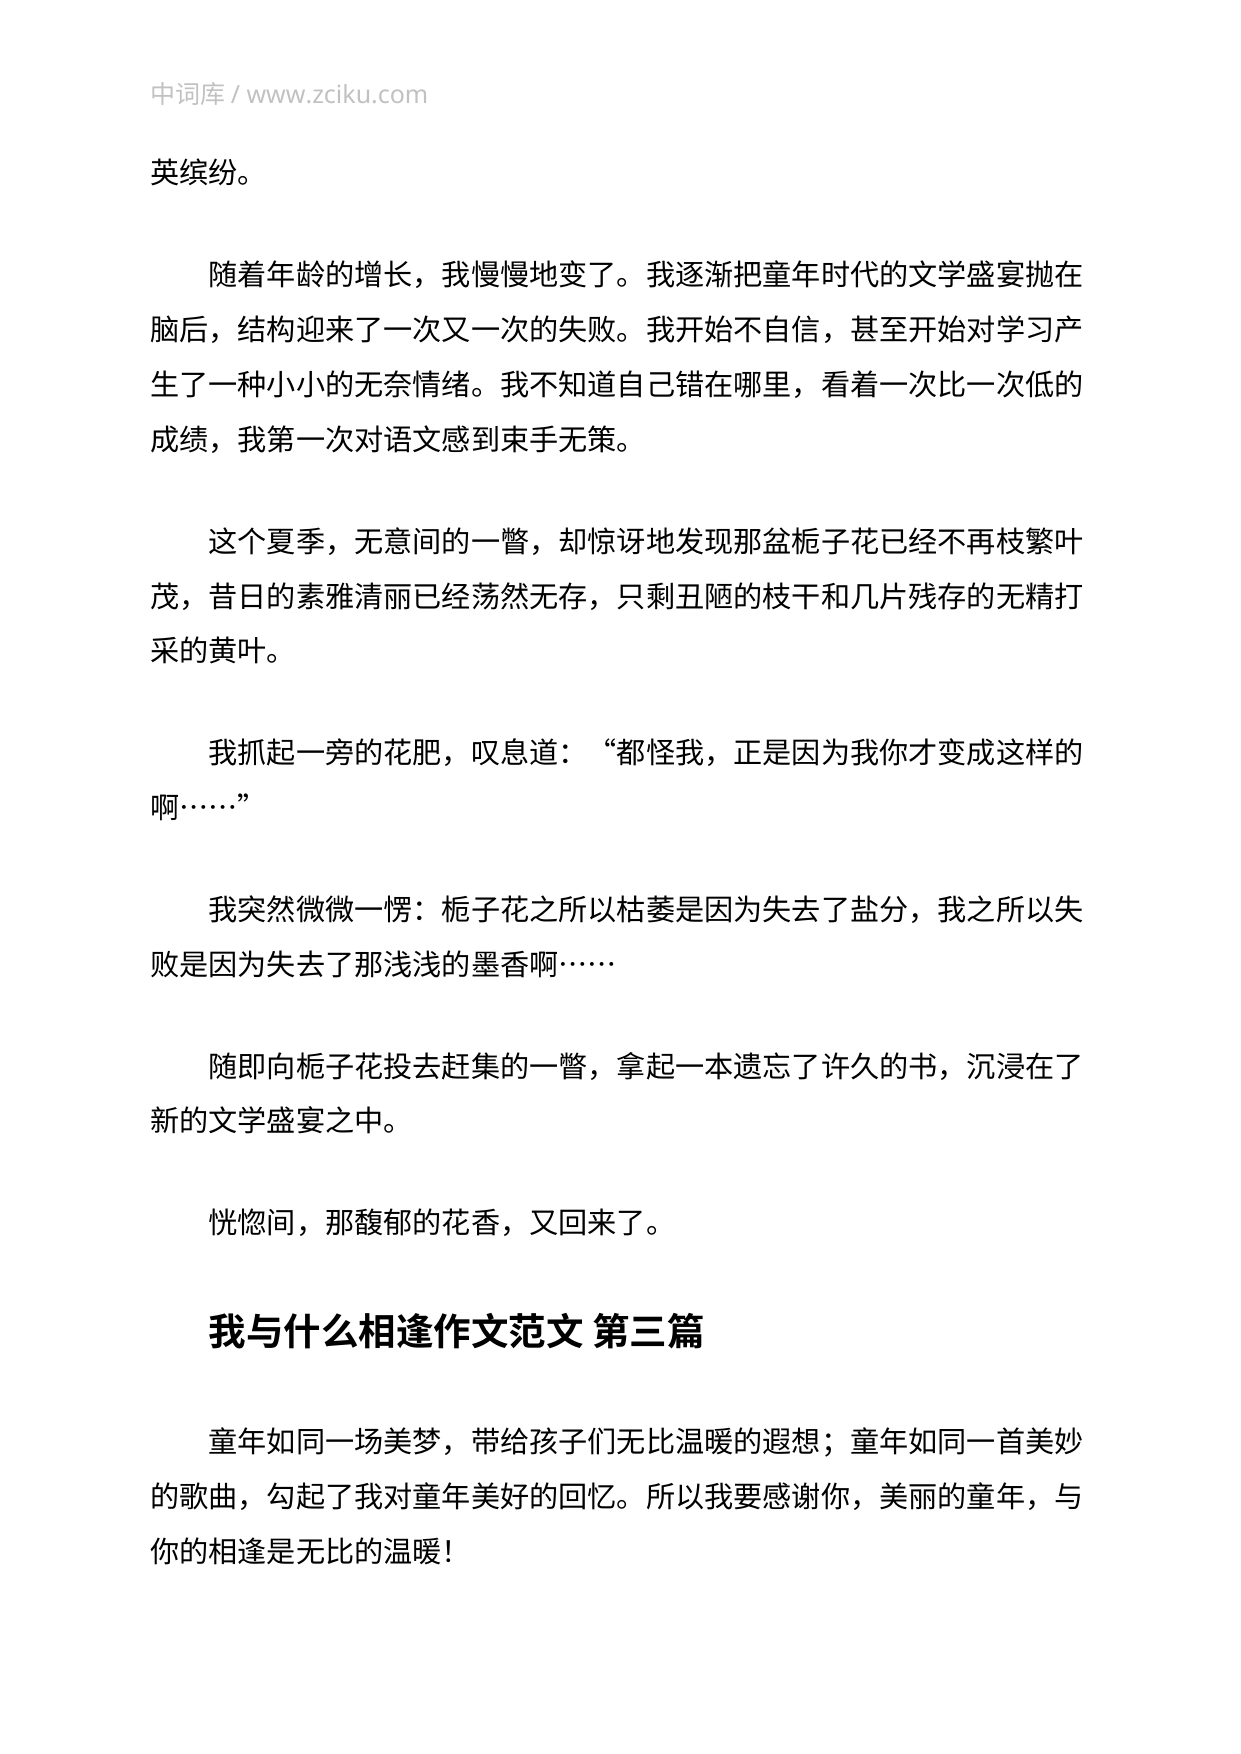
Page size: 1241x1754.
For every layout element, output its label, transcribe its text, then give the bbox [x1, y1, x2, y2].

text 随着年龄的增长，我慢慢地变了。我逐渐把童年时代的文学盛宴抛在脑后，结构迎来了一次又一次的失败。我开始不自信，甚至开始对学习产生了一种小小的无奈情绪。我不知道自己错在哪里，看着一次比一次低的成绩，我第一次对语文感到束手无策。 [150, 252, 1090, 459]
text 我突然微微一愣：栀子花之所以枯萎是因为失去了盐分，我之所以失败是因为失去了那浅浅的墨香啊…… [150, 886, 1090, 984]
text 这个夏季，无意间的一瞥，却惊讶地发现那盆栀子花已经不再枝繁叶茂，昔日的素雅清丽已经荡然无存，只剩丑陋的枝干和几片残存的无精打采的黄叶。 [150, 518, 1090, 670]
text 随即向栀子花投去赶集的一瞥，拿起一本遗忘了许久的书，沉浸在了新的文学盛宴之中。 [150, 1043, 1090, 1140]
text 童年如同一场美梦，带给孩子们无比温暖的遐想；童年如同一首美妙的歌曲，勾起了我对童年美好的回忆。所以我要感谢你，美丽的童年，与你的相逢是无比的温暖！ [150, 1419, 1090, 1571]
text 我与什么相逢作文范文 第三篇 [150, 1302, 1090, 1356]
text 恍惚间，那馥郁的花香，又回来了。 [150, 1200, 1090, 1242]
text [150, 150, 1090, 192]
text 我抓起一旁的花肥，叹息道：“都怪我，正是因为我你才变成这样的啊……” [150, 730, 1090, 827]
